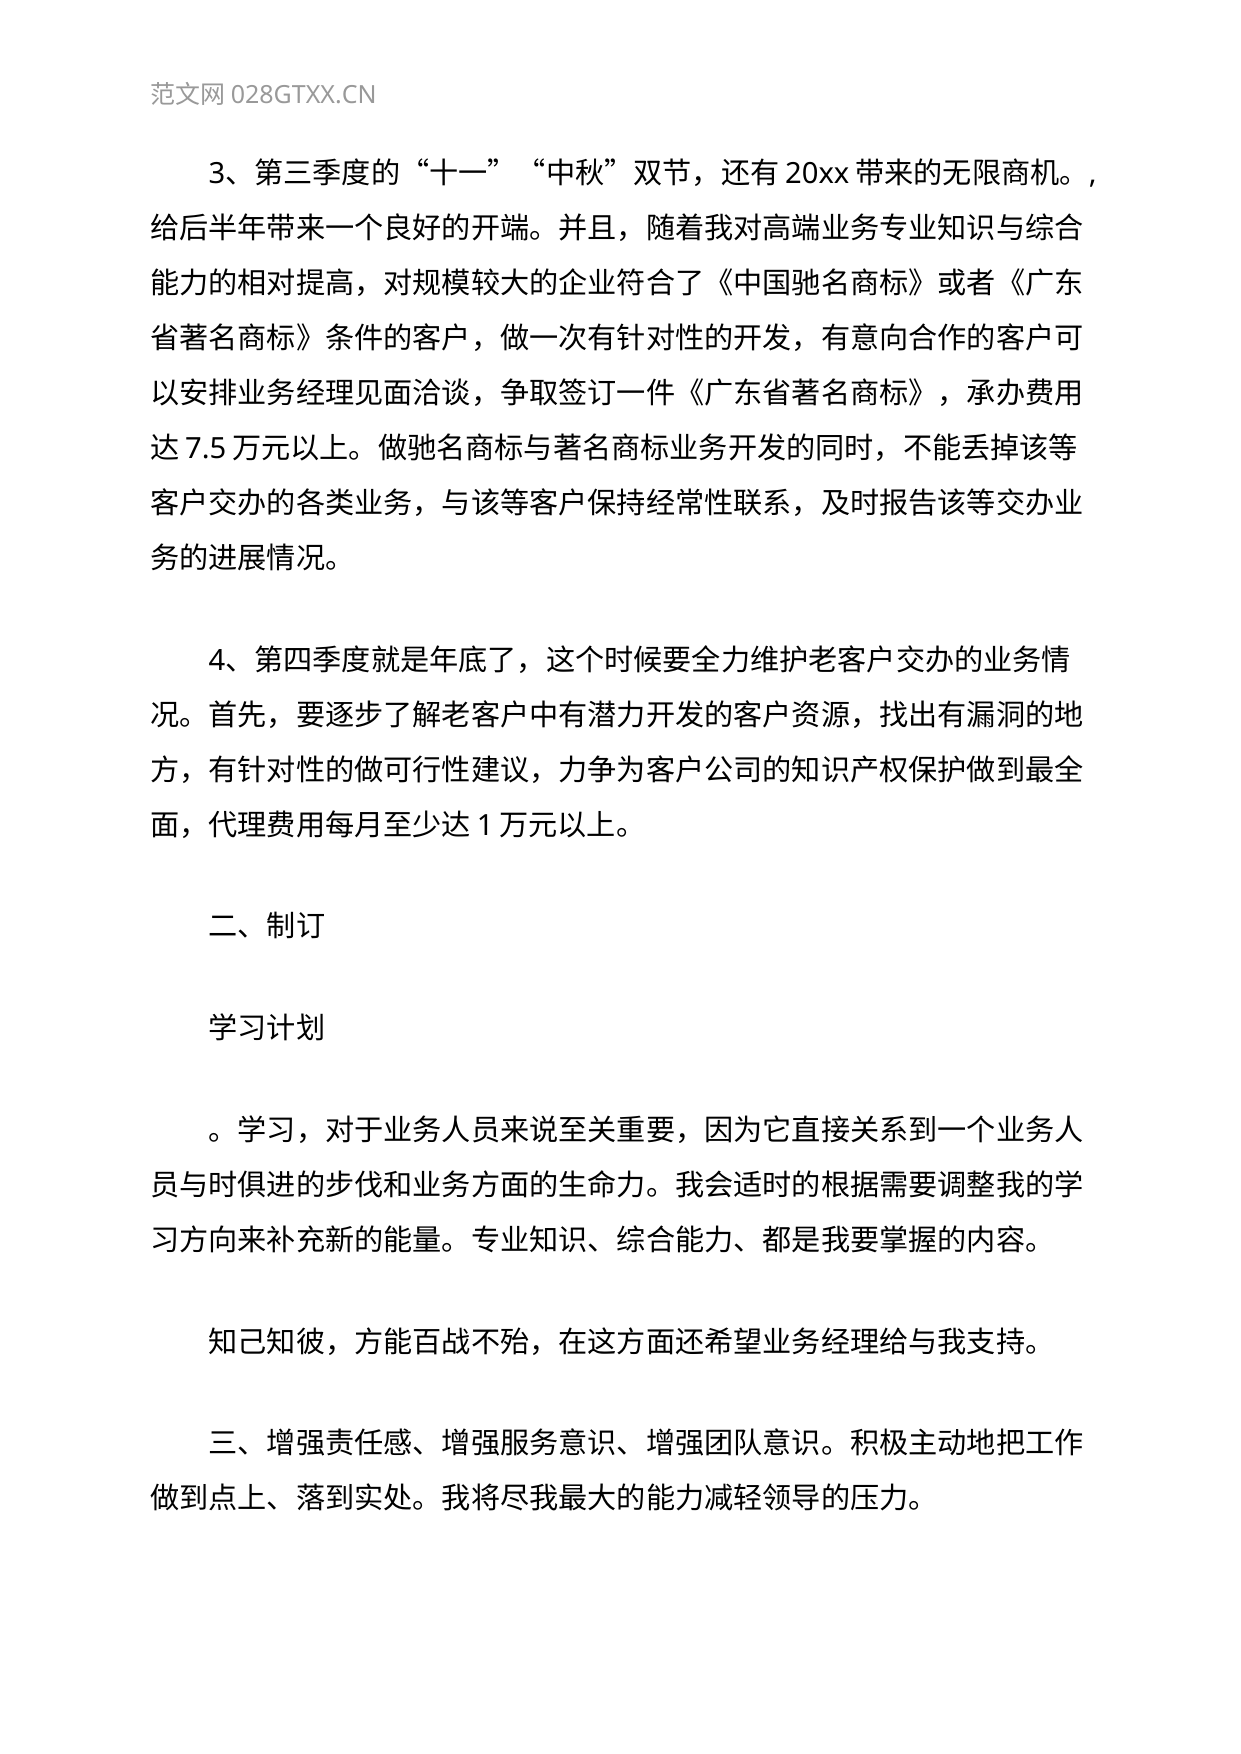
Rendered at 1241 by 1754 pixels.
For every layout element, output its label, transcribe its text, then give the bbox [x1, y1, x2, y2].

text 二、制订 [150, 903, 1090, 945]
text 。学习，对于业务人员来说至关重要，因为它直接关系到一个业务人员与时俱进的步伐和业务方面的生命力。我会适时的根据需要调整我的学习方向来补充新的能量。专业知识、综合能力、都是我要掌握的内容。 [150, 1107, 1090, 1259]
text 4、第四季度就是年底了，这个时候要全力维护老客户交办的业务情况。首先，要逐步了解老客户中有潜力开发的客户资源，找出有漏洞的地方，有针对性的做可行性建议，力争为客户公司的知识产权保护做到最全面，代理费用每月至少达1万元以上。 [150, 636, 1090, 843]
text 学习计划 [150, 1005, 1090, 1047]
text 知己知彼，方能百战不殆，在这方面还希望业务经理给与我支持。 [150, 1318, 1090, 1360]
text 三、增强责任感、增强服务意识、增强团队意识。积极主动地把工作做到点上、落到实处。我将尽我最大的能力减轻领导的压力。 [150, 1420, 1090, 1517]
text 3、第三季度的“十一”“中秋”双节，还有20xx带来的无限商机。,给后半年带来一个良好的开端。并且，随着我对高端业务专业知识与综合能力的相对提高，对规模较大的企业符合了《中国驰名商标》或者《广东省著名商标》条件的客户，做一次有针对性的开发，有意向合作的客户可以安排业务经理见面洽谈，争取签订一件《广东省著名商标》，承办费用达7.5万元以上。做驰名商标与著名商标业务开发的同时，不能丢掉该等客户交办的各类业务，与该等客户保持经常性联系，及时报告该等交办业务的进展情况。 [150, 150, 1090, 577]
